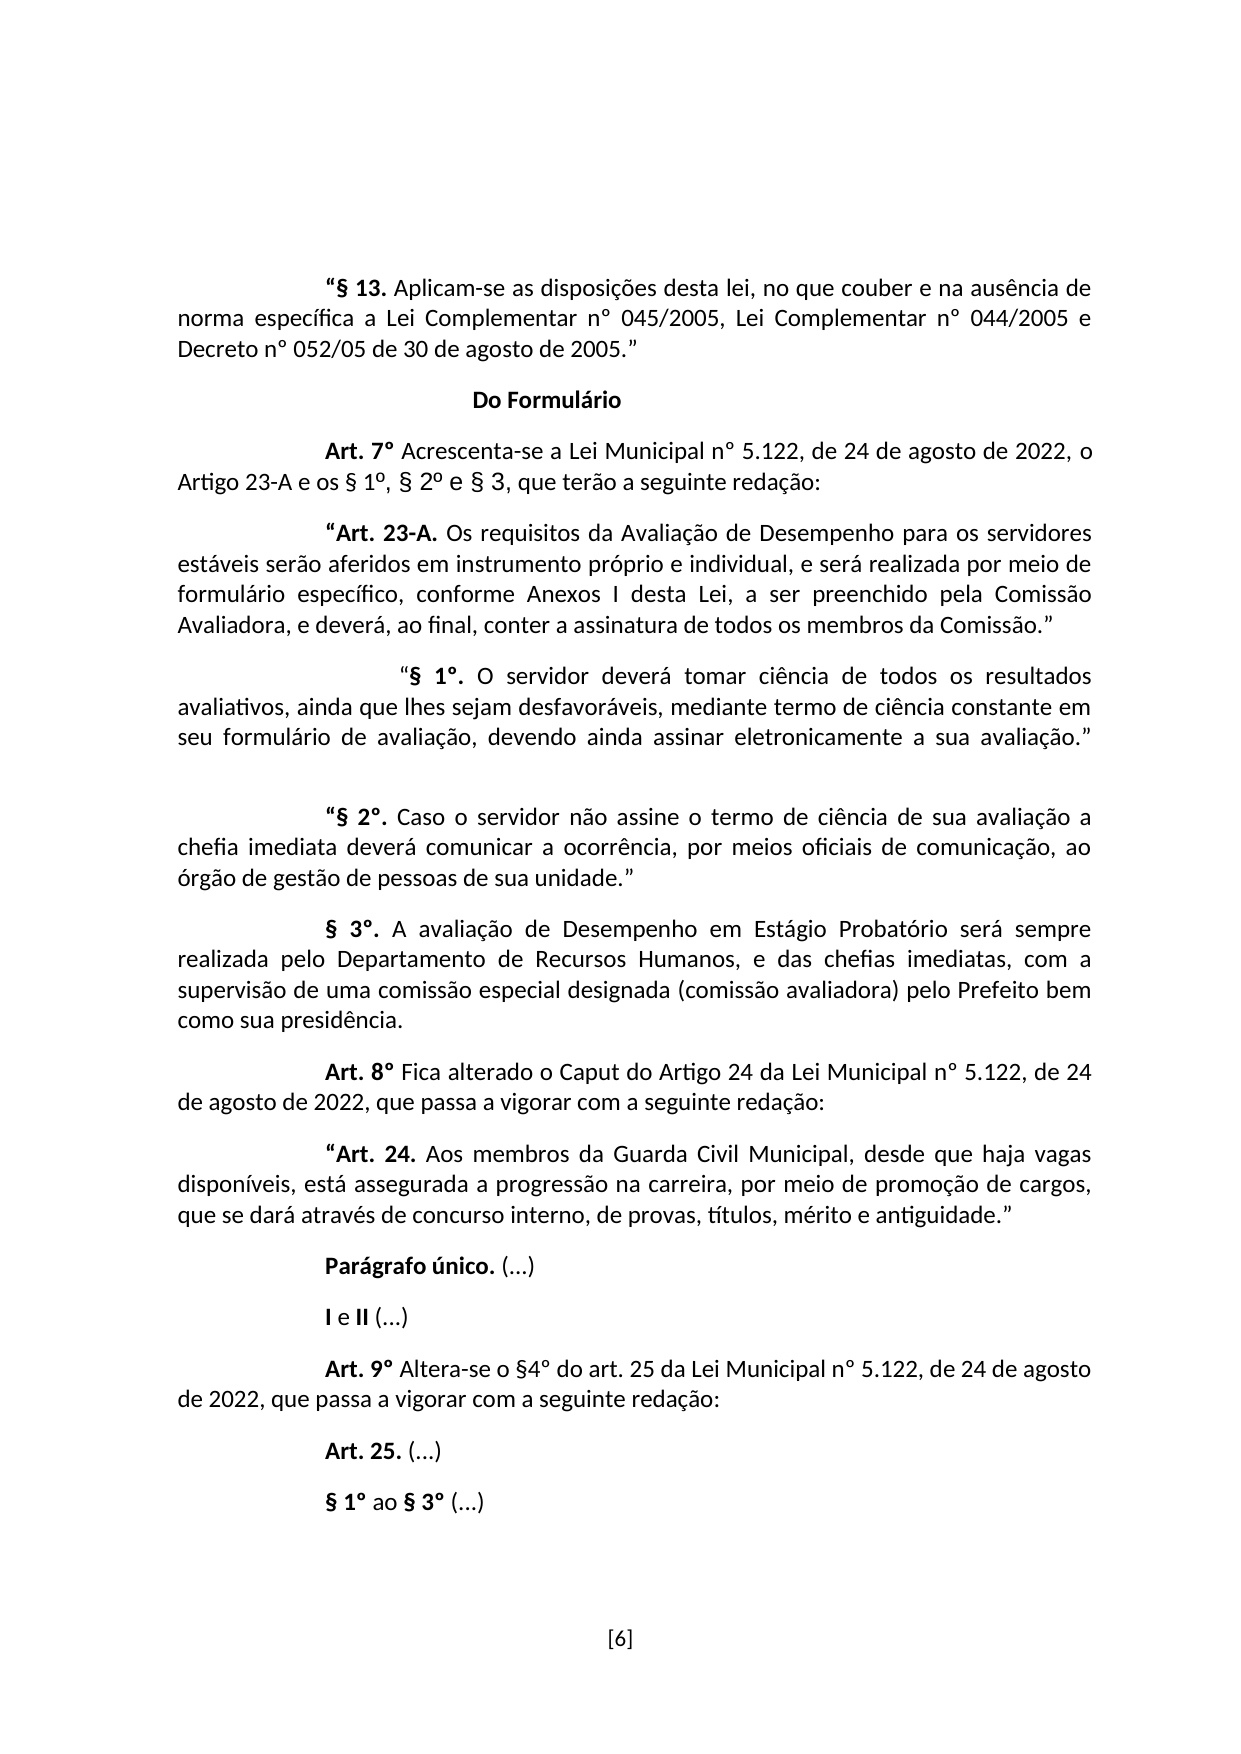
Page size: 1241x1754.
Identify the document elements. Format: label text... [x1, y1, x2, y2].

text Art. 8º Fica alterado o Caput do Artigo 24 da Lei Municipal nº 5.122, de 24 de agosto de 2022, que passa a vigorar com a seguinte redação: [177, 1056, 1093, 1117]
text “Art. 24. Aos membros da Guarda Civil Municipal, desde que haja vagas disponíveis, está assegurada a progressão na carreira, por meio de promoção de cargos, que se dará através de concurso interno, de provas, títulos, mérito e antiguidade.” [177, 1138, 1093, 1229]
text Art. 25. (...) [325, 1435, 1093, 1465]
text I e II (...) [325, 1302, 1093, 1332]
text § 3º. A avaliação de Desempenho em Estágio Probatório será sempre realizada pelo Departamento de Recursos Humanos, e das chefias imediatas, com a supervisão de uma comissão especial designada (comissão avaliadora) pelo Prefeito bem como sua presidência. [177, 913, 1093, 1035]
text “§ 1º. O servidor deverá tomar ciência de todos os resultados avaliativos, ainda que lhes sejam desfavoráveis, mediante termo de ciência constante em seu formulário de avaliação, devendo ainda assinar eletronicamente a sua avaliação.” [177, 660, 1093, 780]
text “Art. 23-A. Os requisitos da Avaliação de Desempenho para os servidores estáveis serão aferidos em instrumento próprio e individual, e será realizada por meio de formulário específico, conforme Anexos I desta Lei, a ser preenchido pela Comissão Avaliadora, e deverá, ao final, conter a assinatura de todos os membros da Comissão.” [177, 517, 1093, 639]
text Do Formulário [325, 384, 1093, 414]
text § 1º ao § 3º (...) [177, 1486, 1093, 1517]
text Art. 9º Altera-se o §4º do art. 25 da Lei Municipal nº 5.122, de 24 de agosto de 2022, que passa a vigorar com a seguinte redação: [177, 1353, 1093, 1414]
text Parágrafo único. (...) [325, 1250, 1093, 1281]
text “§ 13. Aplicam-se as disposições desta lei, no que couber e na ausência de norma específica a Lei Complementar nº 045/2005, Lei Complementar nº 044/2005 e Decreto nº 052/05 de 30 de agosto de 2005.” [177, 272, 1093, 363]
text “§ 2º. Caso o servidor não assine o termo de ciência de sua avaliação a chefia imediata deverá comunicar a ocorrência, por meios oficiais de comunicação, ao órgão de gestão de pessoas de sua unidade.” [177, 801, 1093, 892]
text Art. 7º Acrescenta-se a Lei Municipal nº 5.122, de 24 de agosto de 2022, o Artigo 23-A e os § 1º, § 2º e § 3, que terão a seguinte redação: [177, 435, 1093, 496]
